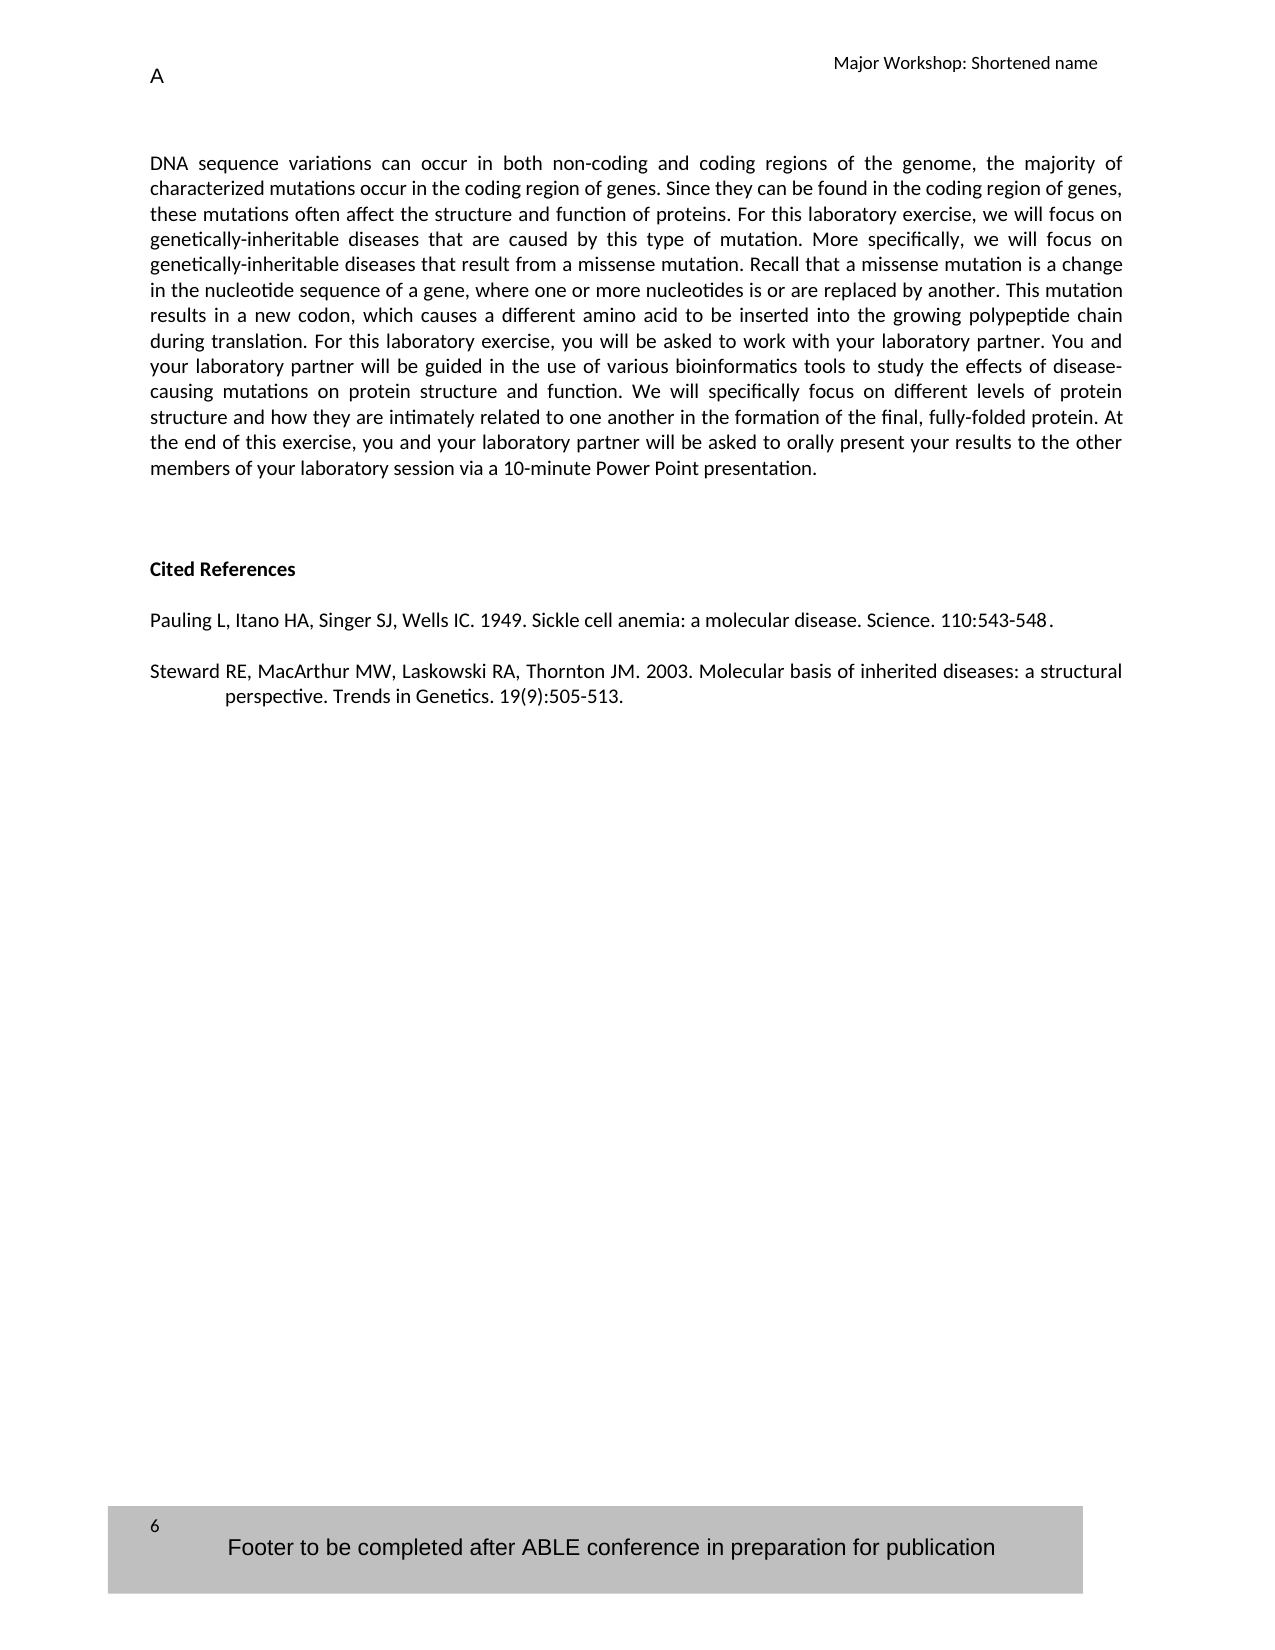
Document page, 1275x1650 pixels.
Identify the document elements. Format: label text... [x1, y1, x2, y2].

text Pauling L, Itano HA, Singer SJ, Wells IC. 1949. Sickle cell anemia: a molecular disease. Science. 110:543-548. [150, 607, 1125, 633]
text Cited References [150, 557, 1125, 582]
text Steward RE, MacArthur MW, Laskowski RA, Thornton JM. 2003. Molecular basis of inherited diseases: a structural perspective. Trends in Genetics. 19(9):505-513. [150, 658, 1125, 709]
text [150, 150, 1125, 480]
